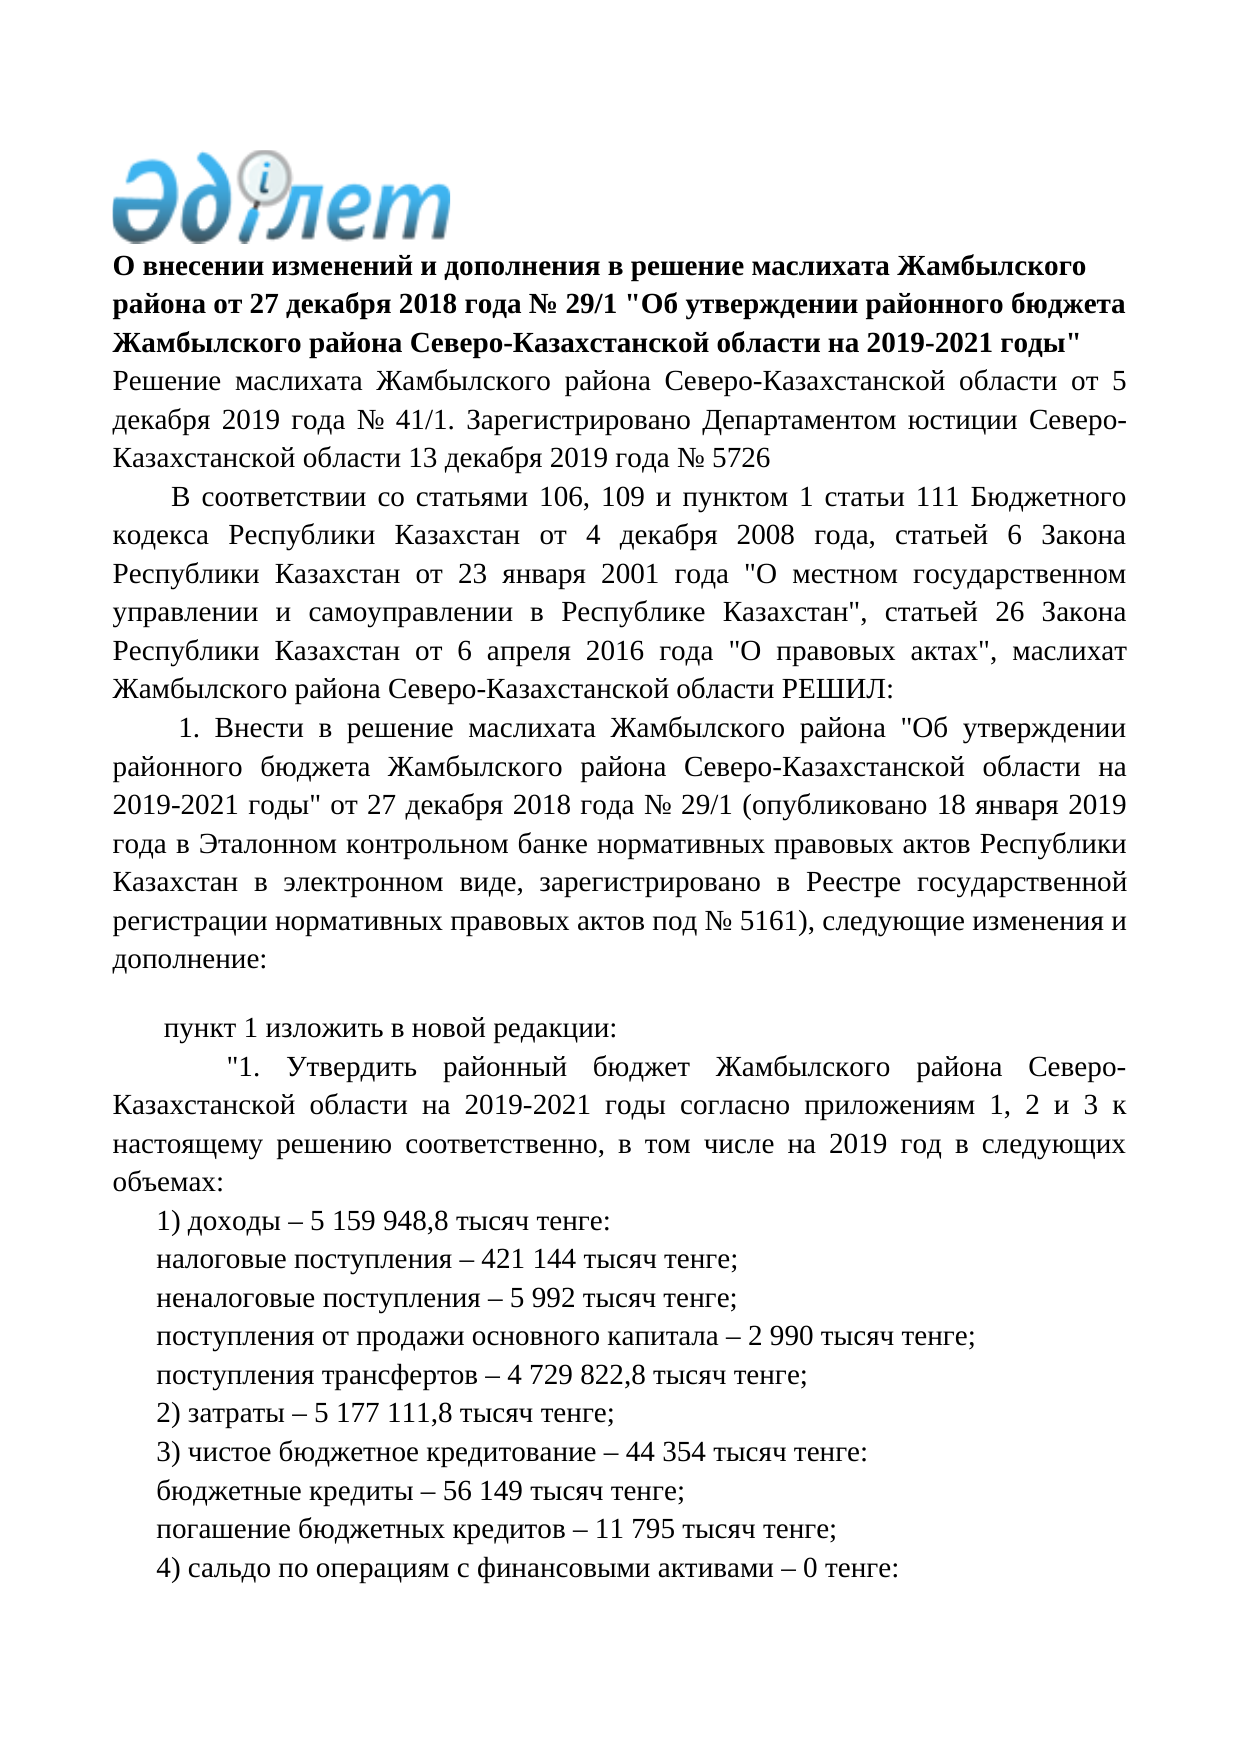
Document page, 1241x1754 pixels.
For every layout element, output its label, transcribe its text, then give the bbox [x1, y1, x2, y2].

text поступления трансфертов – 4 729 822,8 тысяч тенге; [112, 1357, 1128, 1391]
text Решение маслихата Жамбылского района Северо-Казахстанской области от 5 декабря 2019 года № 41/1. Зарегистрировано Департаментом юстиции Северо-Казахстанской области 13 декабря 2019 года № 5726 [112, 363, 1128, 474]
text 3) чистое бюджетное кредитование – 44 354 тысяч тенге: [112, 1434, 1128, 1468]
text О внесении изменений и дополнения в решение маслихата Жамбылского района от 27 декабря 2018 года № 29/1 "Об утверждении районного бюджета Жамбылского района Северо-Казахстанской области на 2019-2021 годы" [112, 248, 1128, 358]
picture [112, 150, 451, 244]
text бюджетные кредиты – 56 149 тысяч тенге; [112, 1473, 1128, 1506]
text "1. Утвердить районный бюджет Жамбылского района Северо-Казахстанской области на 2019-2021 годы согласно приложениям 1, 2 и 3 к настоящему решению соответственно, в том числе на 2019 год в следующих объемах: [112, 1049, 1128, 1198]
text 2) затраты – 5 177 111,8 тысяч тенге; [112, 1396, 1128, 1429]
text неналоговые поступления – 5 992 тысяч тенге; [112, 1280, 1128, 1313]
text 4) сальдо по операциям с финансовыми активами – 0 тенге: [112, 1550, 1128, 1583]
text 1) доходы – 5 159 948,8 тысяч тенге: [112, 1203, 1128, 1236]
text поступления от продажи основного капитала – 2 990 тысяч тенге; [112, 1318, 1128, 1352]
text пункт 1 изложить в новой редакции: [112, 1010, 1128, 1044]
text 1. Внести в решение маслихата Жамбылского района "Об утверждении районного бюджета Жамбылского района Северо-Казахстанской области на 2019-2021 годы" от 27 декабря 2018 года № 29/1 (опубликовано 18 января 2019 года в Эталонном контрольном банке нормативных правовых актов Республики Казахстан в электронном виде, зарегистрировано в Реестре государственной регистрации нормативных правовых актов под № 5161), следующие изменения и дополнение: [112, 710, 1128, 975]
text погашение бюджетных кредитов – 11 795 тысяч тенге; [112, 1511, 1128, 1545]
text В соответствии со статьями 106, 109 и пунктом 1 статьи 111 Бюджетного кодекса Республики Казахстан от 4 декабря 2008 года, статьей 6 Закона Республики Казахстан от 23 января 2001 года "О местном государственном управлении и самоуправлении в Республике Казахстан", статьей 26 Закона Республики Казахстан от 6 апреля 2016 года "О правовых актах", маслихат Жамбылского района Северо-Казахстанской области РЕШИЛ: [112, 479, 1128, 705]
text налоговые поступления – 421 144 тысяч тенге; [112, 1241, 1128, 1275]
